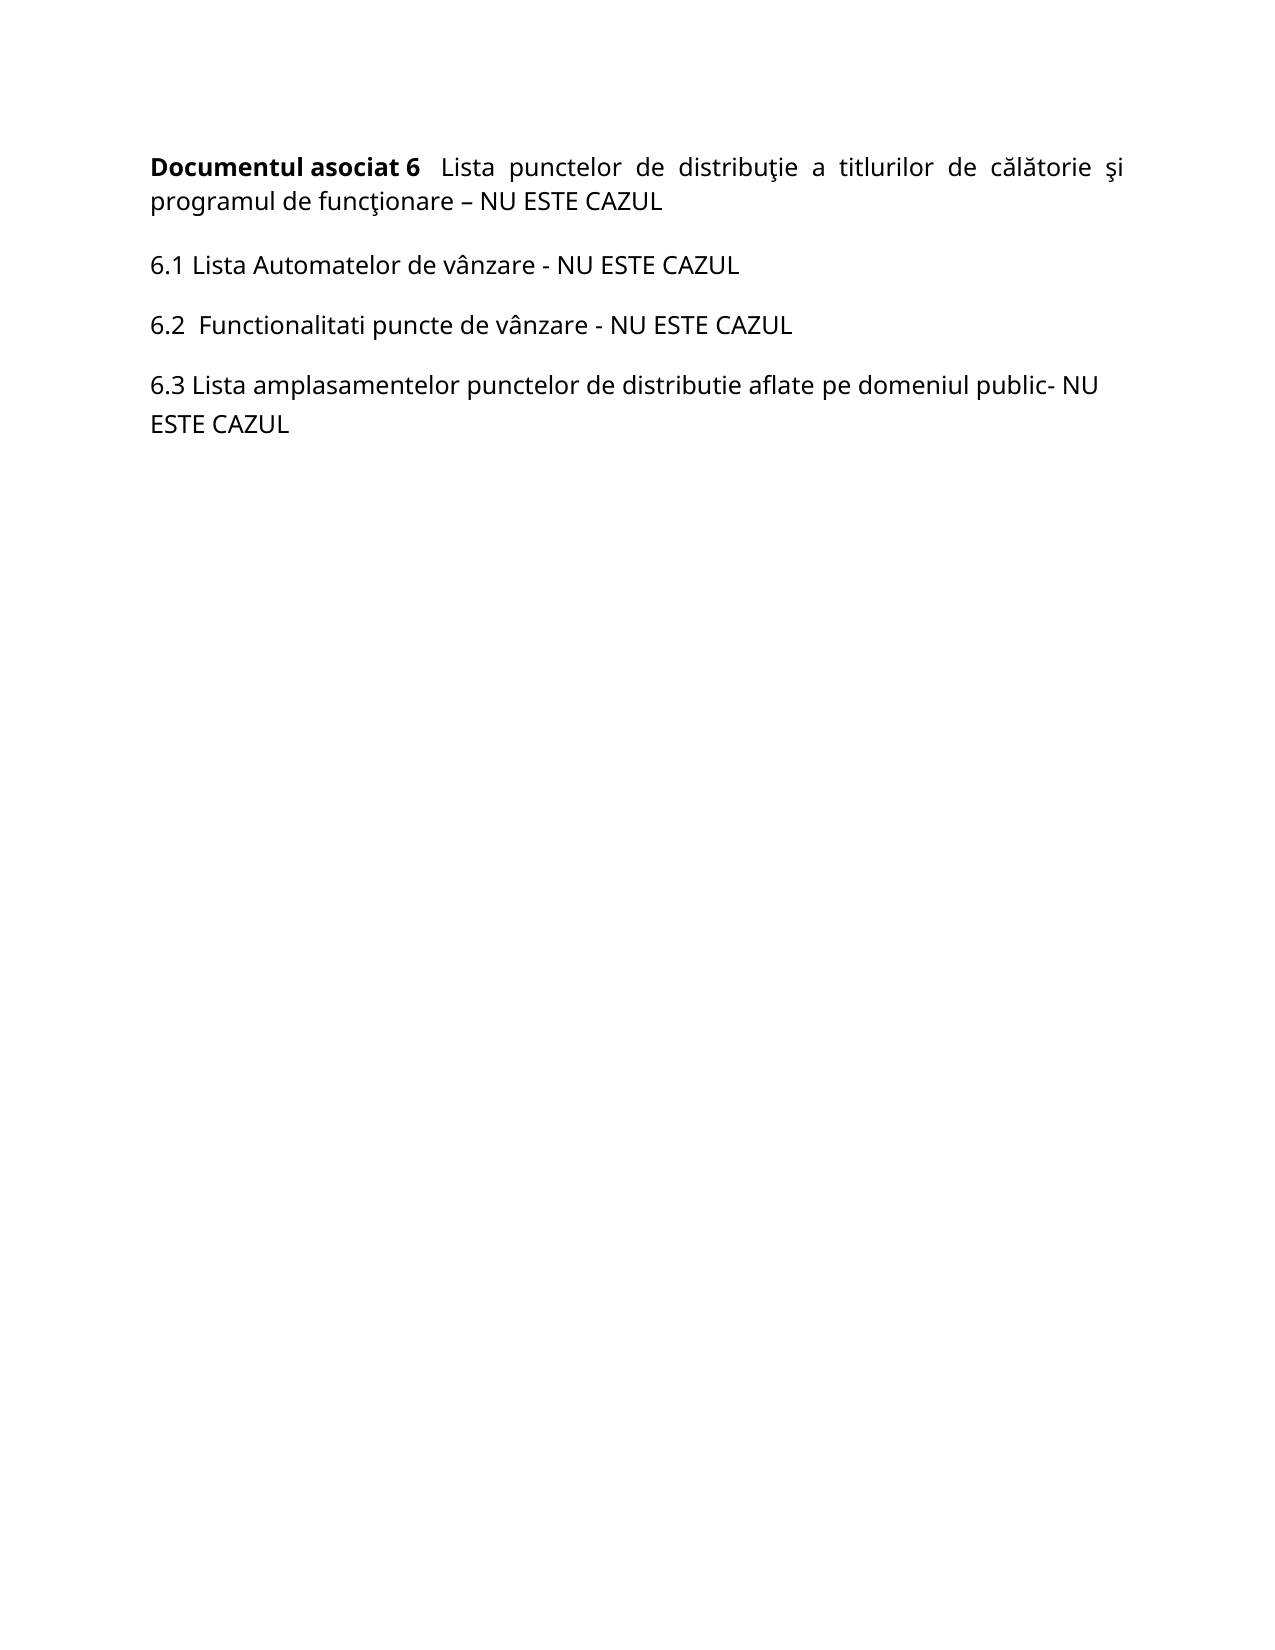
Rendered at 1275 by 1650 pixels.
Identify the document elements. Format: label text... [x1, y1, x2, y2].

text 6.1 Lista Automatelor de vânzare - NU ESTE CAZUL [150, 247, 1125, 281]
text 6.2 Functionalitati puncte de vânzare - NU ESTE CAZUL [150, 307, 1125, 341]
text 6.3 Lista amplasamentelor punctelor de distributie aflate pe domeniul public- NU ESTE CAZUL [150, 367, 1125, 441]
text Documentul asociat 6 Lista punctelor de distribuţie a titlurilor de călătorie şi programul de funcţionare – NU ESTE CAZUL [150, 150, 1125, 218]
